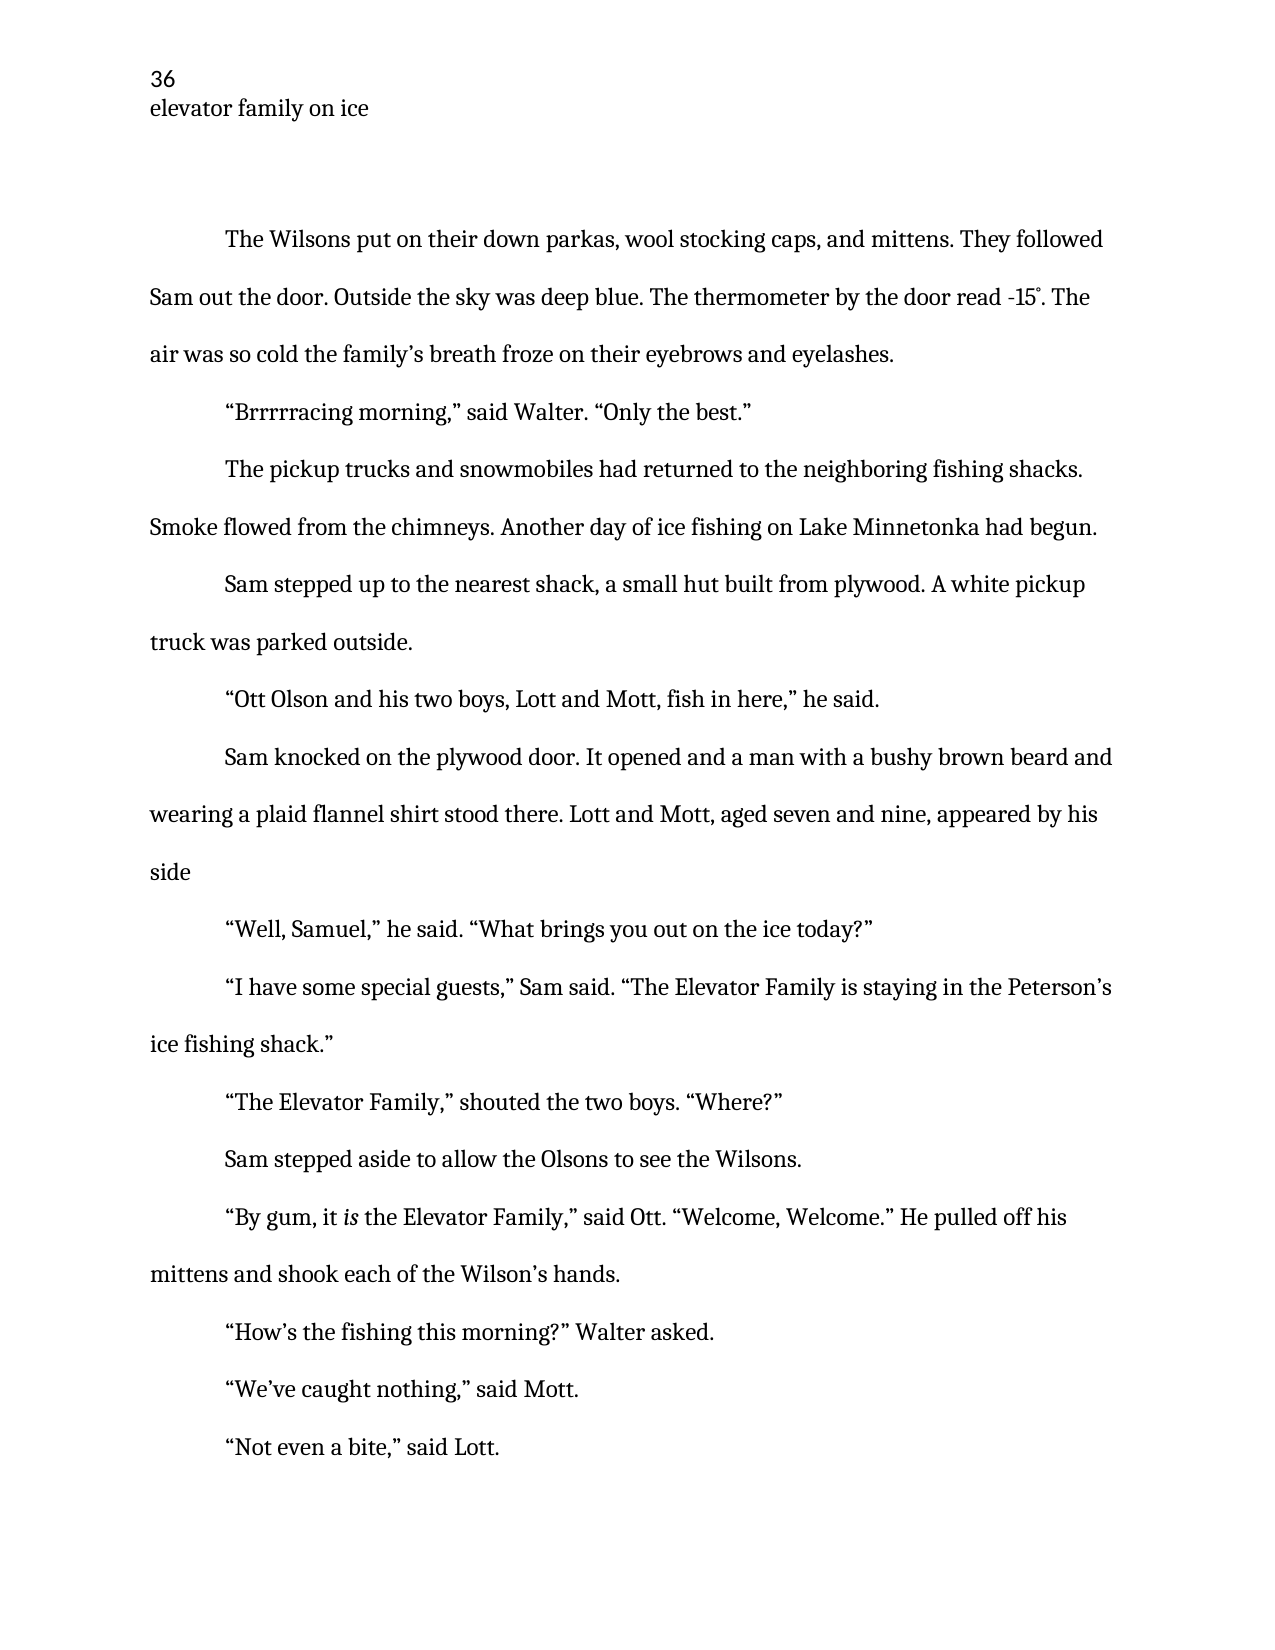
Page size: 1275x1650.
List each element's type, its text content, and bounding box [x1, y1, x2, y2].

text “By gum, it is the Elevator Family,” said Ott. “Welcome, Welcome.” He pulled off his mittens and shook each of the Wilson’s hands. [150, 1202, 1120, 1289]
text “Brrrrracing morning,” said Walter. “Only the best.” [150, 397, 1120, 426]
text Sam stepped up to the nearest shack, a small hut built from plywood. A white pickup truck was parked outside. [150, 570, 1120, 656]
text Sam stepped aside to allow the Olsons to see the Wilsons. [150, 1145, 1120, 1174]
text “Ott Olson and his two boys, Lott and Mott, fish in here,” he said. [150, 685, 1120, 714]
text “Not even a bite,” said Lott. [150, 1432, 1120, 1461]
text “We’ve caught nothing,” said Mott. [150, 1375, 1120, 1404]
text The Wilsons put on their down parkas, wool stocking caps, and mittens. They followed Sam out the door. Outside the sky was deep blue. The thermometer by the door read -15˚. The air was so cold the family’s breath froze on their eyebrows and eyelashes. [150, 225, 1120, 369]
text “How’s the fishing this morning?” Walter asked. [150, 1317, 1120, 1346]
text “I have some special guests,” Sam said. “The Elevator Family is staying in the Peterson’s ice fishing shack.” [150, 972, 1120, 1059]
text The pickup trucks and snowmobiles had returned to the neighboring fishing shacks. Smoke flowed from the chimneys. Another day of ice fishing on Lake Minnetonka had begun. [150, 455, 1120, 541]
text Sam knocked on the plywood door. It opened and a man with a bushy brown beard and wearing a plaid flannel shirt stood there. Lott and Mott, aged seven and nine, appeared by his side [150, 742, 1120, 886]
text “The Elevator Family,” shouted the two boys. “Where?” [150, 1087, 1120, 1116]
text “Well, Samuel,” he said. “What brings you out on the ice today?” [150, 915, 1120, 944]
